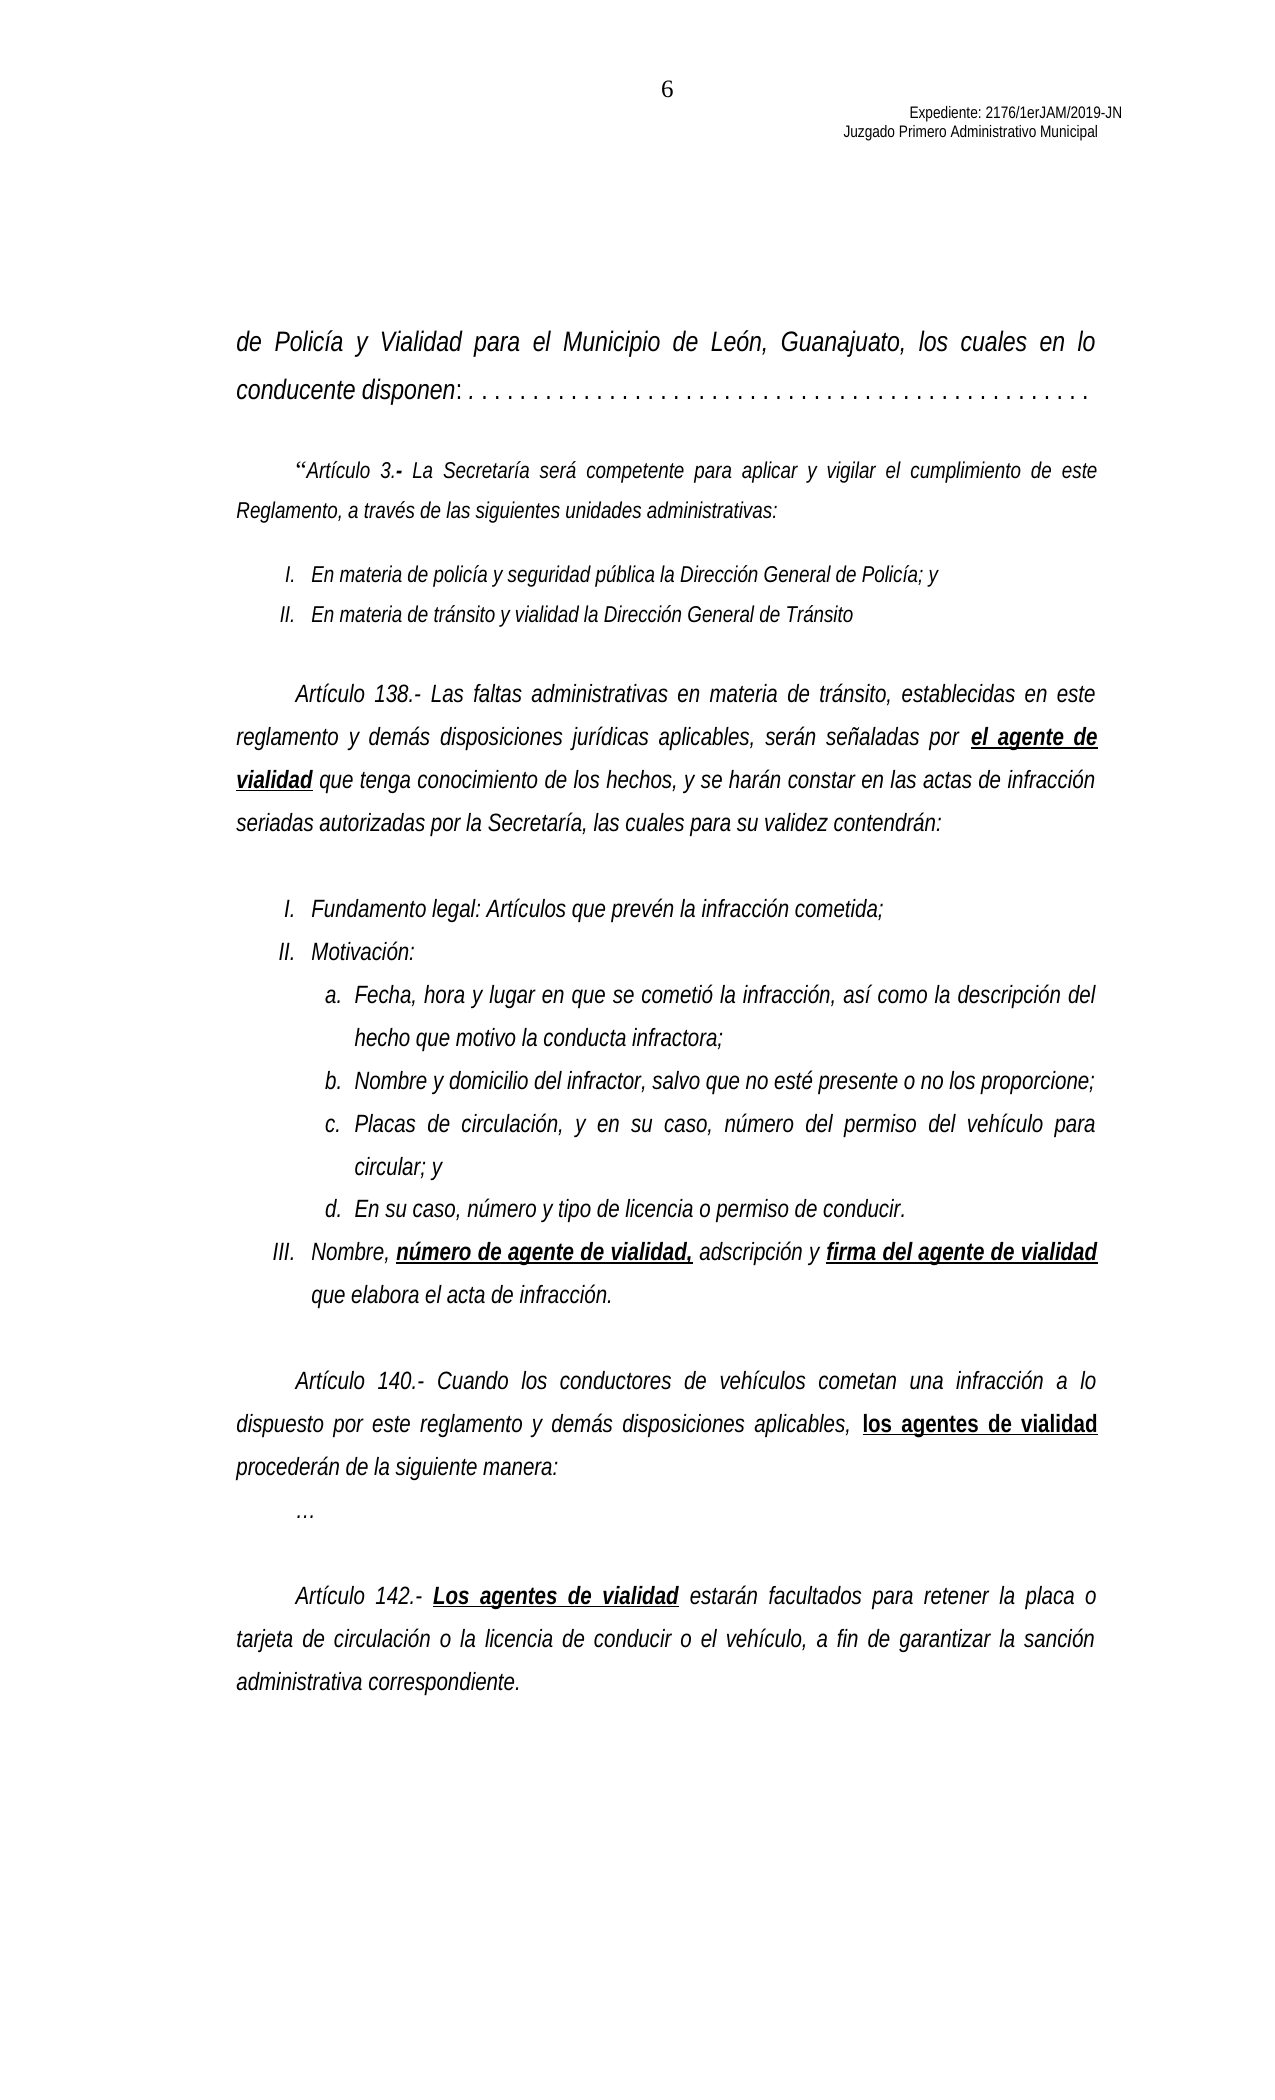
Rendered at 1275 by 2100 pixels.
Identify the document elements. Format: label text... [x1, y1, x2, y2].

list En su caso, número y tipo de licencia o permiso de conducir. [325, 1194, 1098, 1223]
list Nombre y domicilio del infractor, salvo que no esté presente o no los proporcione; [325, 1066, 1098, 1094]
list En materia de tránsito y vialidad la Dirección General de Tránsito [295, 601, 1098, 627]
text “Artículo 3.- La Secretaría será competente para aplicar y vigilar el cumplimiento de este Reglamento, a través de las siguientes unidades administrativas: [236, 455, 1098, 523]
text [236, 325, 1098, 406]
text Artículo 138.- Las faltas administrativas en materia de tránsito, establecidas en este reglamento y demás disposiciones jurídicas aplicables, serán señaladas por el agente de vialidad que tenga conocimiento de los hechos, y se harán constar en las actas de infracción seriadas autorizadas por , las cuales para su validez contendrán: [236, 679, 1098, 837]
text Artículo 140.- Cuando los conductores de vehículos cometan una infracción a lo dispuesto por este reglamento y demás disposiciones aplicables, los agentes de vialidad procederán de la siguiente manera: [236, 1366, 1098, 1481]
list Fecha, hora y lugar en que se cometió la infracción, así como la descripción del hecho que motivo la conducta infractora; [325, 980, 1098, 1051]
list Motivación: [295, 937, 1098, 966]
text Artículo 142.- Los agentes de vialidad estarán facultados para retener la placa o tarjeta de circulación o la licencia de conducir o el vehículo, a fin de garantizar la sanción administrativa correspondiente. [236, 1581, 1098, 1695]
list Fundamento legal: Artículos que prevén la infracción cometida; [295, 894, 1098, 923]
text … [295, 1495, 1098, 1523]
list Placas de circulación, y en su caso, número del permiso del vehículo para circular; y [325, 1109, 1098, 1180]
list En materia de policía y seguridad pública la Dirección General de Policía; y [295, 561, 1098, 587]
list Nombre, número de agente de vialidad, adscripción y firma del agente de vialidad que elabora el acta de infracción. [295, 1237, 1098, 1309]
